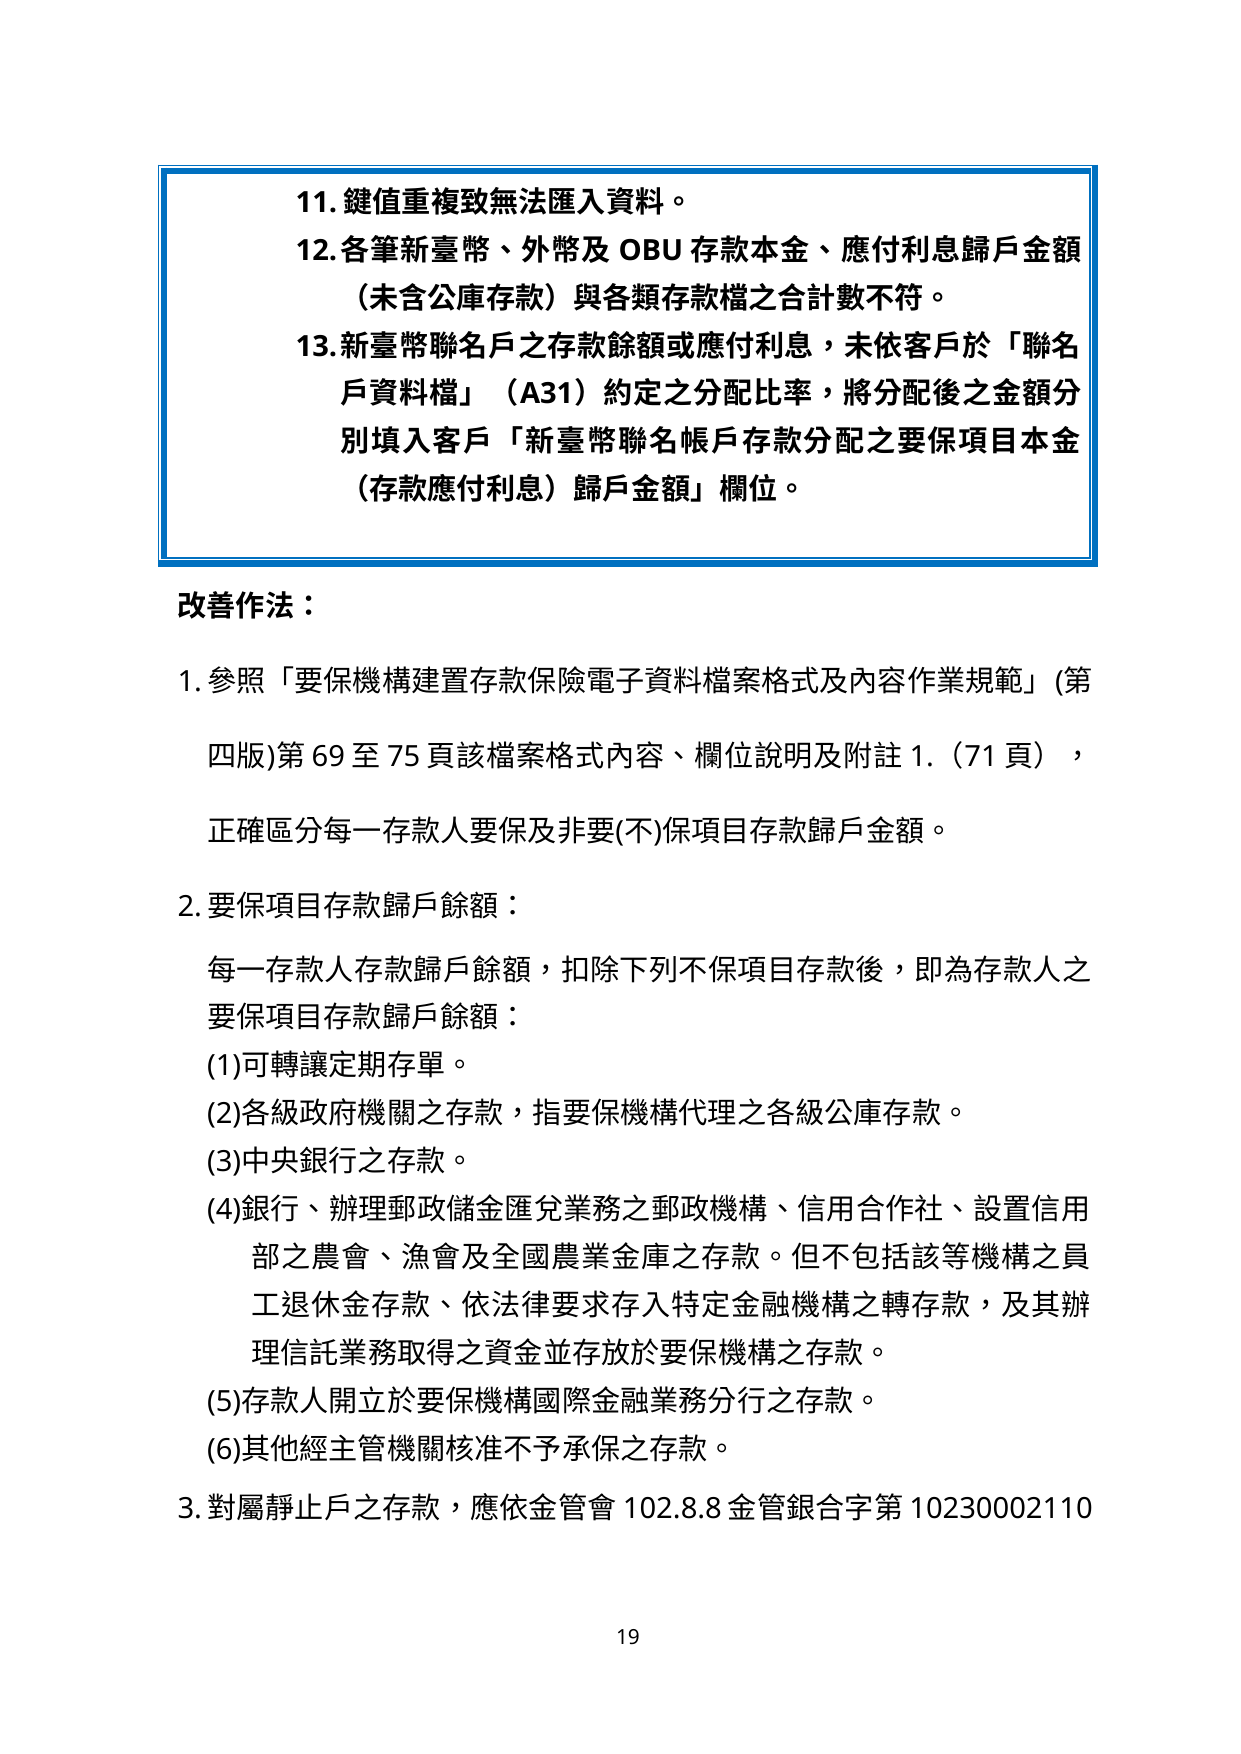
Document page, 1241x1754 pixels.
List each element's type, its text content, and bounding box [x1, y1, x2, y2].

text (4)銀行、辦理郵政儲金匯兌業務之郵政機構、信用合作社、設置信用部之農會、漁會及全國農業金庫之存款。但不包括該等機構之員工退休金存款、依法律要求存入特定金融機構之轉存款，及其辦理信託業務取得之資金並存放於要保機構之存款。 [207, 1181, 1093, 1373]
text (1)可轉讓定期存單。 [207, 1037, 1093, 1085]
text 每一存款人存款歸戶餘額，扣除下列不保項目存款後，即為存款人之要保項目存款歸戶餘額： [207, 942, 1093, 1037]
text (5)存款人開立於要保機構國際金融業務分行之存款。 [207, 1373, 1093, 1421]
text (2)各級政府機關之存款，指要保機構代理之各級公庫存款。 [207, 1085, 1093, 1133]
list 參照「要保機構建置存款保險電子資料檔案格式及內容作業規範」(第四版)第69至75頁該檔案格式內容、欄位說明及附註1.（71頁），正確區分每一存款人要保及非要(不)保項目存款歸戶金額。 [177, 642, 1093, 867]
text 改善作法： [177, 567, 1093, 642]
text (6)其他經主管機關核准不予承保之存款。 [207, 1421, 1093, 1469]
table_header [167, 174, 1089, 557]
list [177, 1469, 1093, 1544]
text (3)中央銀行之存款。 [207, 1133, 1093, 1181]
list 要保項目存款歸戶餘額： [177, 867, 1093, 942]
